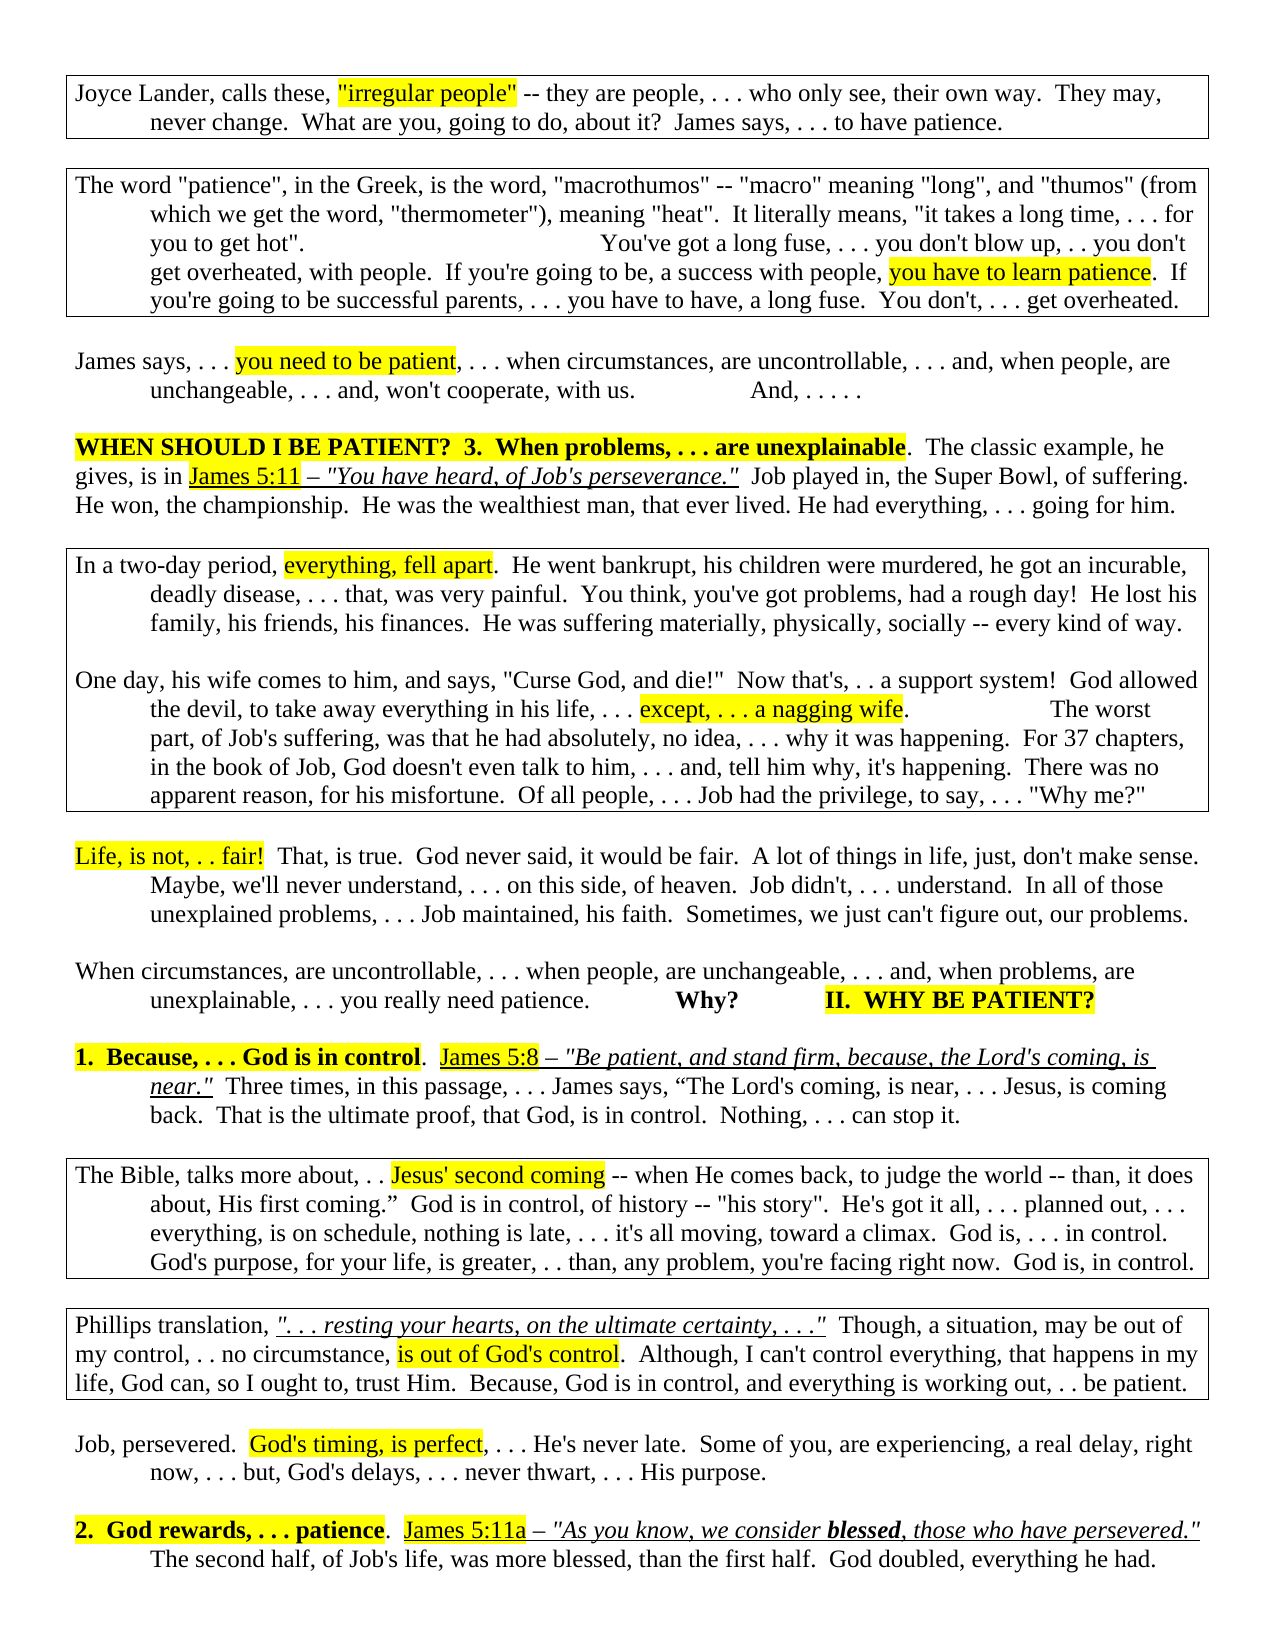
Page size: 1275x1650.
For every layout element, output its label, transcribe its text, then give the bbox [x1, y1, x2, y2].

text The word "patience", in the Greek, is the word, "macrothumos" -- "macro" meaning "long", and "thumos" (from which we get the word, "thermometer"), meaning "heat". It literally means, "it takes a long time, . . . for you to get hot". You've got a long fuse, . . . you don't blow up, . . you don't get overheated, with people. If you're going to be, a success with people, you have to learn patience. If you're going to be successful parents, . . . you have to have, a long fuse. You don't, . . . get overheated. [67, 169, 1208, 316]
text One day, his wife comes to him, and says, "Curse God, and die!" Now that's, . . a support system! God allowed the devil, to take away everything in his life, . . . except, . . . a nagging wife. The worst part, of Job's suffering, was that he had absolutely, no idea, . . . why it was happening. For 37 chapters, in the book of Job, God doesn't even talk to him, . . . and, tell him why, it's happening. There was no apparent reason, for his misfortune. Of all people, . . . Job had the privilege, to say, . . . "Why me?" [67, 662, 1208, 811]
text WHEN SHOULD I BE PATIENT? 3. When problems, . . . are unexplainable. The classic example, he gives, is in James 5:11 – "You have heard, of Job's perseverance." Job played in, the Super Bowl, of suffering. He won, the championship. He was the wealthiest man, that ever lived. He had everything, . . . going for him. [75, 432, 1200, 519]
text The Bible, talks more about, . . Jesus' second coming -- when He comes back, to judge the world -- than, it does about, His first coming.” God is in control, of history -- "his story". He's got it all, . . . planned out, . . . everything, is on schedule, nothing is late, . . . it's all moving, toward a climax. God is, . . . in control. God's purpose, for your life, is greater, . . than, any problem, you're facing right now. God is, in control. [67, 1159, 1208, 1278]
text Phillips translation, ". . . resting your hearts, on the ultimate certainty, . . ." Though, a situation, may be out of my control, . . no circumstance, is out of God's control. Although, I can't control everything, that happens in my life, God can, so I ought to, trust Him. Because, God is in control, and everything is working out, . . be patient. [67, 1309, 1208, 1399]
text 2. God rewards, . . . patience. James 5:11a – "As you know, we consider blessed, those who have persevered." The second half, of Job's life, was more blessed, than the first half. God doubled, everything he had. [75, 1515, 1200, 1572]
text 1. Because, . . . God is in control. James 5:8 – "Be patient, and stand firm, because, the Lord's coming, is near." Three times, in this passage, . . . James says, “The Lord's coming, is near, . . . Jesus, is coming back. That is the ultimate proof, that God, is in control. Nothing, . . . can stop it. [75, 1042, 1200, 1129]
text In a two-day period, everything, fell apart. He went bankrupt, his children were murdered, he got an incurable, deadly disease, . . . that, was very painful. You think, you've got problems, had a rough day! He lost his family, his friends, his finances. He was suffering materially, physically, socially -- every kind of way. [67, 549, 1208, 637]
text When circumstances, are uncontrollable, . . . when people, are unchangeable, . . . and, when problems, are unexplainable, . . . you really need patience. Why? II. WHY BE PATIENT? [75, 956, 1200, 1014]
text Joyce Lander, calls these, "irregular people" -- they are people, . . . who only see, their own way. They may, never change. What are you, going to do, about it? James says, . . . to have patience. [67, 76, 1208, 138]
text Job, persevered. God's timing, is perfect, . . . He's never late. Some of you, are experiencing, a real delay, right now, . . . but, God's delays, . . . never thwart, . . . His purpose. [75, 1429, 1200, 1486]
text Life, is not, . . fair! That, is true. God never said, it would be fair. A lot of things in life, just, don't make sense. Maybe, we'll never understand, . . . on this side, of heaven. Job didn't, . . . understand. In all of those unexplained problems, . . . Job maintained, his faith. Sometimes, we just can't figure out, our problems. [75, 841, 1200, 927]
text James says, . . . you need to be patient, . . . when circumstances, are uncontrollable, . . . and, when people, are unchangeable, . . . and, won't cooperate, with us. And, . . . . . [75, 346, 1200, 404]
